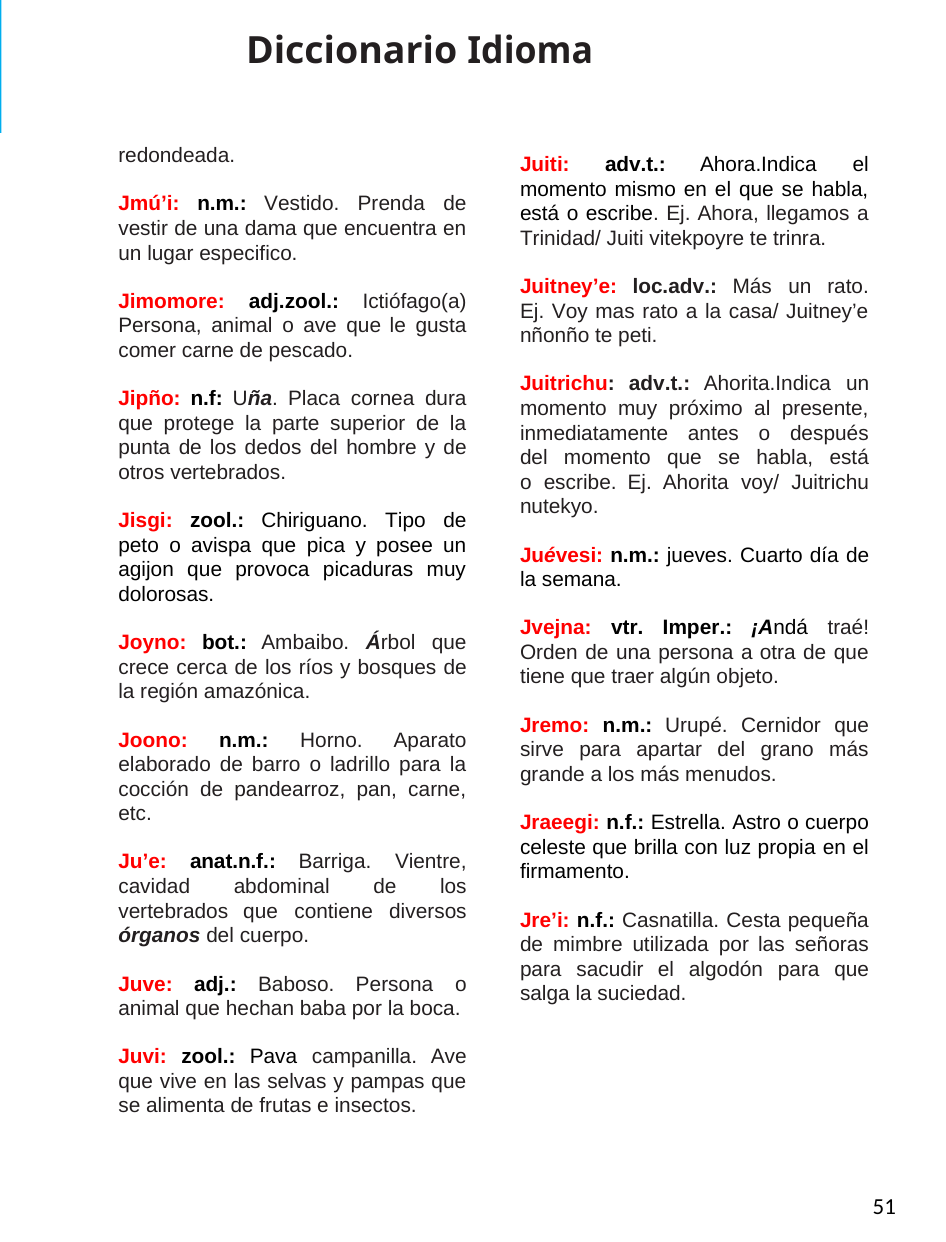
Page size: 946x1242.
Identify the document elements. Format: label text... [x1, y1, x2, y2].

text Juiti: adv.t.: Ahora.Indica el momento mismo en el que se habla, está o escribe. Ej. Ahora, llegamos a Trinidad/ Juiti vitekpoyre te trinra. [520, 152, 869, 249]
text Jvejna: vtr. Imper.: ¡Andá traé! Orden de una persona a otra de que tiene que traer algún objeto. [520, 615, 869, 688]
text Jipño: n.f: Uña. Placa cornea dura que protege la parte superior de la punta de los dedos del hombre y de otros vertebrados. [118, 386, 466, 484]
text Jraeegi: n.f.: Estrella. Astro o cuerpo celeste que brilla con luz propia en el firmamento. [520, 810, 869, 883]
text Jremo: n.m.: Urupé. Cernidor que sirve para apartar del grano más grande a los más menudos. [520, 713, 869, 786]
text redondeada. [118, 143, 240, 167]
text Juve: adj.: Baboso. Persona o animal que hechan baba por la boca. [118, 971, 466, 1020]
text Joono: n.m.: Horno. Aparato elaborado de barro o ladrillo para la cocción de pandearroz, pan, carne, etc. [118, 727, 466, 825]
text Jmú’i: n.m.: Vestido. Prenda de vestir de una dama que encuentra en un lugar especifico. [118, 191, 466, 264]
text Ju’e: anat.n.f.: Barriga. Vientre, cavidad abdominal de los vertebrados que contiene diversos órganos del cuerpo. [118, 849, 466, 947]
text Juitrichu: adv.t.: Ahorita.Indica un momento muy próximo al presente, inmediatamente antes o después del momento que se habla, está o escribe. Ej. Ahorita voy/ Juitrichu nutekyo. [520, 371, 869, 518]
text Joyno: bot.: Ambaibo. Árbol que crece cerca de los ríos y bosques de la región amazónica. [118, 630, 466, 703]
text Jre’i: n.f.: Casnatilla. Cesta pequeña de mimbre utilizada por las señoras para sacudir el algodón para que salga la suciedad. [520, 907, 869, 1005]
text Juévesi: n.m.: jueves. Cuarto día de la semana. [520, 542, 869, 591]
text Juvi: zool.: Pava campanilla. Ave que vive en las selvas y pampas que se alimenta de frutas e insectos. [118, 1044, 466, 1117]
text Jimomore: adj.zool.: Ictiófago(a) Persona, animal o ave que le gusta comer carne de pescado. [118, 289, 466, 362]
text Juitney’e: loc.adv.: Más un rato. Ej. Voy mas rato a la casa/ Juitney’e nñonño te peti. [520, 274, 869, 347]
text Jisgi: zool.: Chiriguano. Tipo de peto o avispa que pica y posee un agijon que provoca picaduras muy dolorosas. [118, 508, 466, 606]
